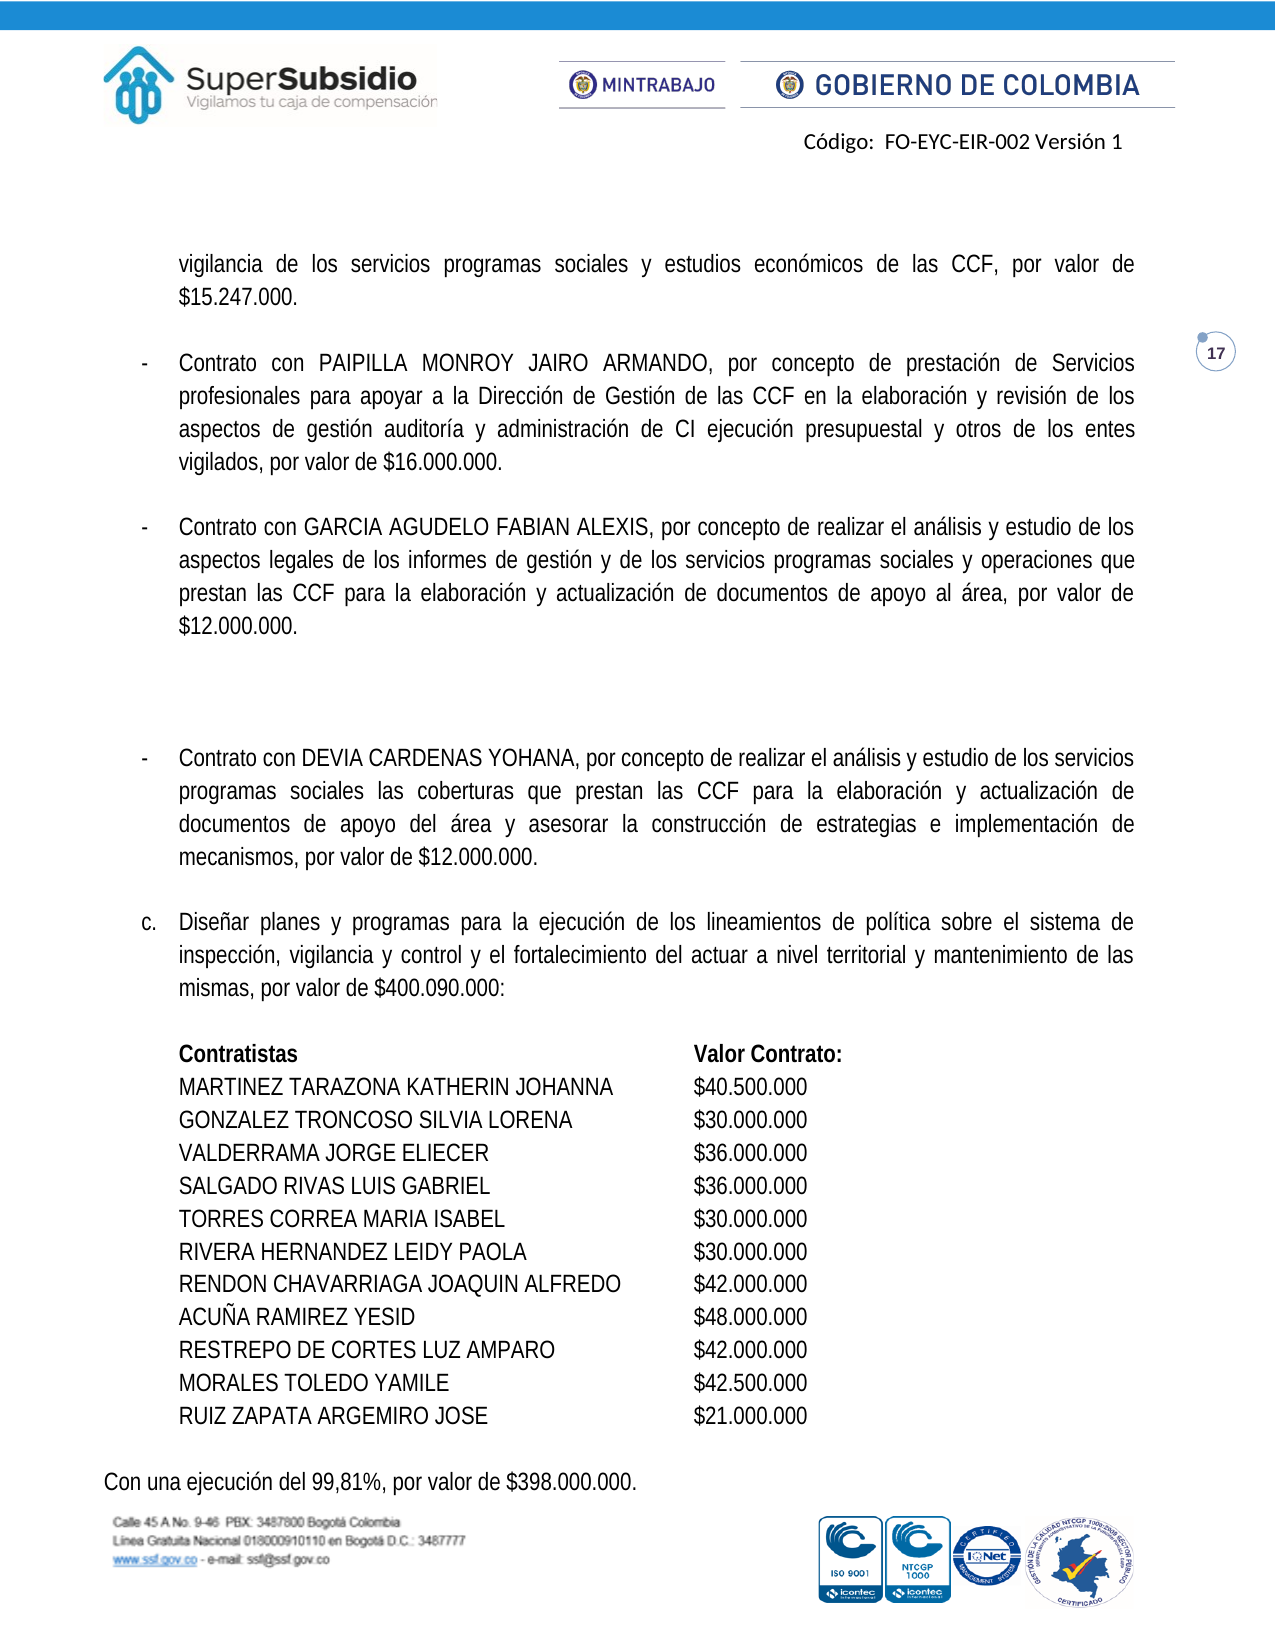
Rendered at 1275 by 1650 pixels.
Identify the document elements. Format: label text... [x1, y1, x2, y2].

list ACUÑA RAMIREZ YESID $48.000.000 [178, 1302, 1137, 1331]
list MARTINEZ TARAZONA KATHERIN JOHANNA $40.500.000 [178, 1072, 1137, 1101]
picture [542, 47, 1184, 119]
list Contrato con DEVIA CARDENAS YOHANA, por concepto de realizar el análisis y estudio de los servicios programas sociales las coberturas que prestan las CCF para la elaboración y actualización de documentos de apoyo del área y asesorar la construcción de estrategias e implementación de mecanismos, por valor de $12.000.000. [141, 743, 1137, 870]
list RESTREPO DE CORTES LUZ AMPARO $42.000.000 [178, 1335, 1137, 1364]
list Contrato con PAIPILLA MONROY JAIRO ARMANDO, por concepto de prestación de Servicios profesionales para apoyar a la Dirección de Gestión de las CCF en la elaboración y revisión de los aspectos de gestión auditoría y administración de CI ejecución presupuestal y otros de los entes vigilados, por valor de $16.000.000. [141, 348, 1137, 475]
list GONZALEZ TRONCOSO SILVIA LORENA $30.000.000 [178, 1105, 1137, 1133]
list TORRES CORREA MARIA ISABEL $30.000.000 [178, 1204, 1137, 1232]
list MORALES TOLEDO YAMILE $42.500.000 [178, 1368, 1137, 1397]
list RIVERA HERNANDEZ LEIDY PAOLA $30.000.000 [178, 1237, 1137, 1265]
picture [103, 1507, 528, 1577]
list SALGADO RIVAS LUIS GABRIEL $36.000.000 [178, 1171, 1137, 1199]
list Con una ejecución del 99,81%, por valor de $398.000.000. [103, 1467, 1137, 1496]
list Diseñar planes y programas para la ejecución de los lineamientos de política sobre el sistema de inspección, vigilancia y control y el fortalecimiento del actuar a nivel territorial y mantenimiento de las mismas, por valor de $400.090.000: [141, 907, 1137, 1002]
list Contrato con GARCIA AGUDELO FABIAN ALEXIS, por concepto de realizar el análisis y estudio de los aspectos legales de los informes de gestión y de los servicios programas sociales y operaciones que prestan las CCF para la elaboración y actualización de documentos de apoyo al área, por valor de $12.000.000. [141, 512, 1137, 640]
picture [103, 44, 438, 127]
list Contratistas Valor Contrato: [178, 1039, 1137, 1068]
picture [818, 1516, 1134, 1609]
list VALDERRAMA JORGE ELIECER $36.000.000 [178, 1138, 1137, 1166]
list RENDON CHAVARRIAGA JOAQUIN ALFREDO $42.000.000 [178, 1269, 1137, 1298]
list RUIZ ZAPATA ARGEMIRO JOSE $21.000.000 [178, 1401, 1137, 1430]
